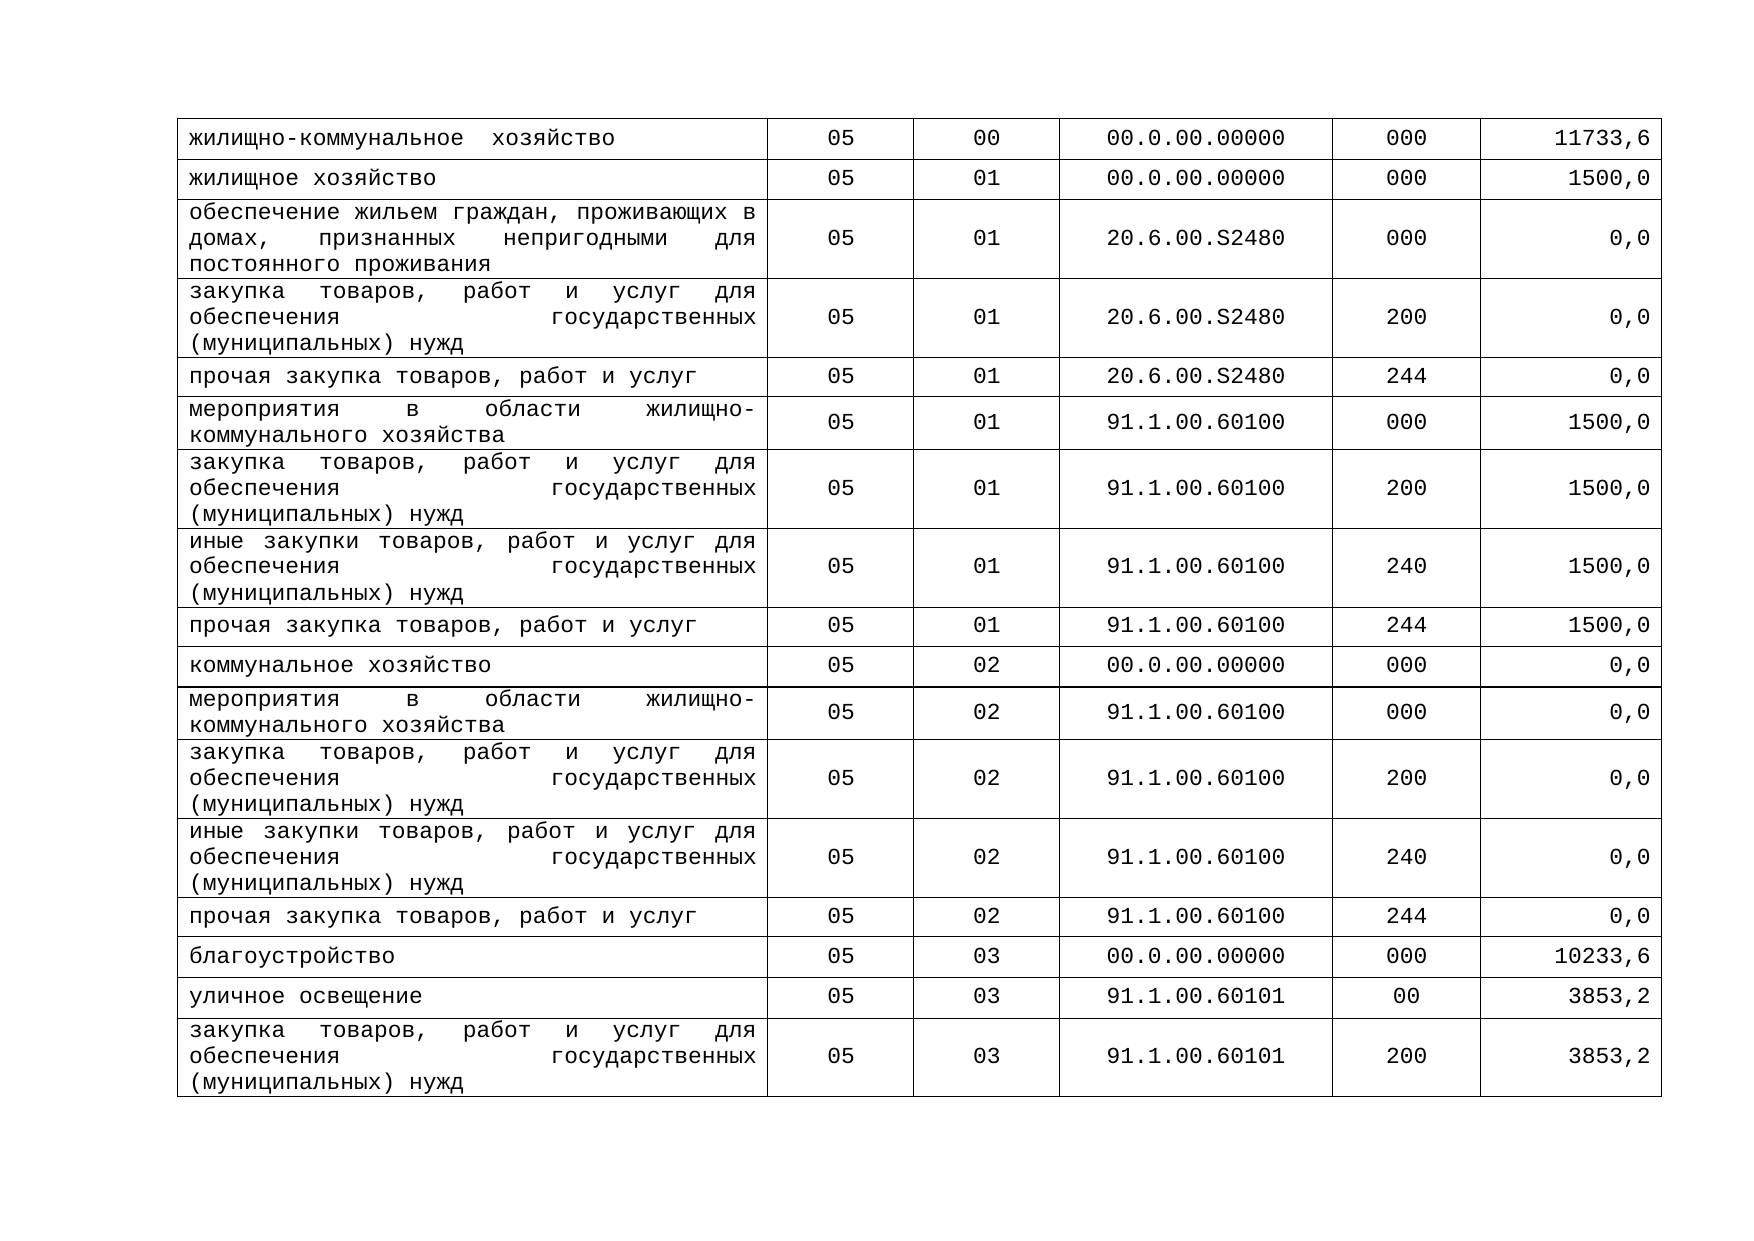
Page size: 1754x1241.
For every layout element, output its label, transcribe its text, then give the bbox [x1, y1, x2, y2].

table_cell 01 [914, 529, 1059, 607]
table_cell благоустройство [178, 937, 767, 977]
table_cell 05 [768, 608, 913, 646]
table_cell 05 [768, 688, 913, 739]
table_cell 91.1.00.60100 [1060, 450, 1332, 528]
table_cell 3853,2 [1481, 1019, 1661, 1096]
table_cell иные закупки товаров, работ и услуг для обеспечения государственных (муниципальных) нужд [178, 529, 767, 607]
table_cell 05 [768, 200, 913, 278]
table_cell 00.0.00.00000 [1060, 160, 1332, 199]
table_cell 0,0 [1481, 740, 1661, 818]
table_cell 91.1.00.60100 [1060, 608, 1332, 646]
table_cell 00.0.00.00000 [1060, 119, 1332, 159]
table_cell 200 [1333, 279, 1480, 357]
table_cell коммунальное хозяйство [178, 647, 767, 686]
table_cell закупка товаров, работ и услуг для обеспечения государственных (муниципальных) нужд [178, 450, 767, 528]
table_cell 05 [768, 819, 913, 897]
table_cell 01 [914, 160, 1059, 199]
table_cell иные закупки товаров, работ и услуг для обеспечения государственных (муниципальных) нужд [178, 819, 767, 897]
table_cell 000 [1333, 937, 1480, 977]
table_cell 20.6.00.S2480 [1060, 358, 1332, 396]
table_cell 1500,0 [1481, 450, 1661, 528]
table_cell 05 [768, 358, 913, 396]
table_cell 05 [768, 898, 913, 936]
table_cell 0,0 [1481, 358, 1661, 396]
table_cell 03 [914, 937, 1059, 977]
table_cell 05 [768, 279, 913, 357]
table_cell 02 [914, 898, 1059, 936]
table_cell 91.1.00.60100 [1060, 397, 1332, 449]
table_cell мероприятия в области жилищно-коммунального хозяйства [178, 397, 767, 449]
table_cell 91.1.00.60100 [1060, 688, 1332, 739]
table_cell 1500,0 [1481, 160, 1661, 199]
table_cell 0,0 [1481, 279, 1661, 357]
table_cell 10233,6 [1481, 937, 1661, 977]
table_cell 05 [768, 529, 913, 607]
table_cell 91.1.00.60100 [1060, 740, 1332, 818]
table_cell 244 [1333, 358, 1480, 396]
table_cell 240 [1333, 529, 1480, 607]
table_cell 20.6.00.S2480 [1060, 200, 1332, 278]
table_cell закупка товаров, работ и услуг для обеспечения государственных (муниципальных) нужд [178, 279, 767, 357]
table_cell жилищное хозяйство [178, 160, 767, 199]
table_cell 240 [1333, 819, 1480, 897]
table_cell 03 [914, 978, 1059, 1017]
table_cell 05 [768, 397, 913, 449]
table_cell 00 [914, 119, 1059, 159]
table_cell 0,0 [1481, 898, 1661, 936]
table_cell прочая закупка товаров, работ и услуг [178, 358, 767, 396]
table_cell 11733,6 [1481, 119, 1661, 159]
table_cell 02 [914, 647, 1059, 686]
table_cell 05 [768, 647, 913, 686]
table_cell 01 [914, 279, 1059, 357]
table_cell 200 [1333, 450, 1480, 528]
table_cell обеспечение жильем граждан, проживающих в домах, признанных непригодными для постоянного проживания [178, 200, 767, 278]
table_cell 0,0 [1481, 200, 1661, 278]
table_cell 01 [914, 200, 1059, 278]
table_cell 02 [914, 740, 1059, 818]
table_cell 000 [1333, 647, 1480, 686]
table_cell 1500,0 [1481, 529, 1661, 607]
table_cell 05 [768, 160, 913, 199]
table_cell жилищно-коммунальное хозяйство [178, 119, 767, 159]
table_cell 200 [1333, 740, 1480, 818]
table_cell 05 [768, 937, 913, 977]
table_cell 0,0 [1481, 819, 1661, 897]
table_cell 20.6.00.S2480 [1060, 279, 1332, 357]
table_cell 00.0.00.00000 [1060, 937, 1332, 977]
table_cell 244 [1333, 898, 1480, 936]
table_cell 05 [768, 978, 913, 1017]
table_cell мероприятия в области жилищно-коммунального хозяйства [178, 688, 767, 739]
table_cell прочая закупка товаров, работ и услуг [178, 608, 767, 646]
table_cell 01 [914, 608, 1059, 646]
table_cell 91.1.00.60101 [1060, 978, 1332, 1017]
table_cell 01 [914, 450, 1059, 528]
table_cell 000 [1333, 200, 1480, 278]
table_cell 200 [1333, 1019, 1480, 1096]
table_cell 3853,2 [1481, 978, 1661, 1017]
table_cell 91.1.00.60100 [1060, 819, 1332, 897]
table_cell 0,0 [1481, 688, 1661, 739]
table_cell 1500,0 [1481, 397, 1661, 449]
table_cell 05 [768, 1019, 913, 1096]
table_cell 05 [768, 740, 913, 818]
table_cell 91.1.00.60100 [1060, 898, 1332, 936]
table_cell 02 [914, 819, 1059, 897]
table_cell 000 [1333, 119, 1480, 159]
table_cell 00.0.00.00000 [1060, 647, 1332, 686]
table_cell 91.1.00.60101 [1060, 1019, 1332, 1096]
table_cell 244 [1333, 608, 1480, 646]
table_cell 0,0 [1481, 647, 1661, 686]
table_cell 03 [914, 1019, 1059, 1096]
table_cell закупка товаров, работ и услуг для обеспечения государственных (муниципальных) нужд [178, 1019, 767, 1096]
table_cell закупка товаров, работ и услуг для обеспечения государственных (муниципальных) нужд [178, 740, 767, 818]
table_cell 1500,0 [1481, 608, 1661, 646]
table_cell 91.1.00.60100 [1060, 529, 1332, 607]
table_cell 05 [768, 450, 913, 528]
table_cell 01 [914, 358, 1059, 396]
table_cell 01 [914, 397, 1059, 449]
table_cell 000 [1333, 397, 1480, 449]
table_cell прочая закупка товаров, работ и услуг [178, 898, 767, 936]
table_cell 05 [768, 119, 913, 159]
table_cell 000 [1333, 160, 1480, 199]
table_cell 02 [914, 688, 1059, 739]
table_cell 000 [1333, 688, 1480, 739]
table_cell 00 [1333, 978, 1480, 1017]
table_cell уличное освещение [178, 978, 767, 1017]
